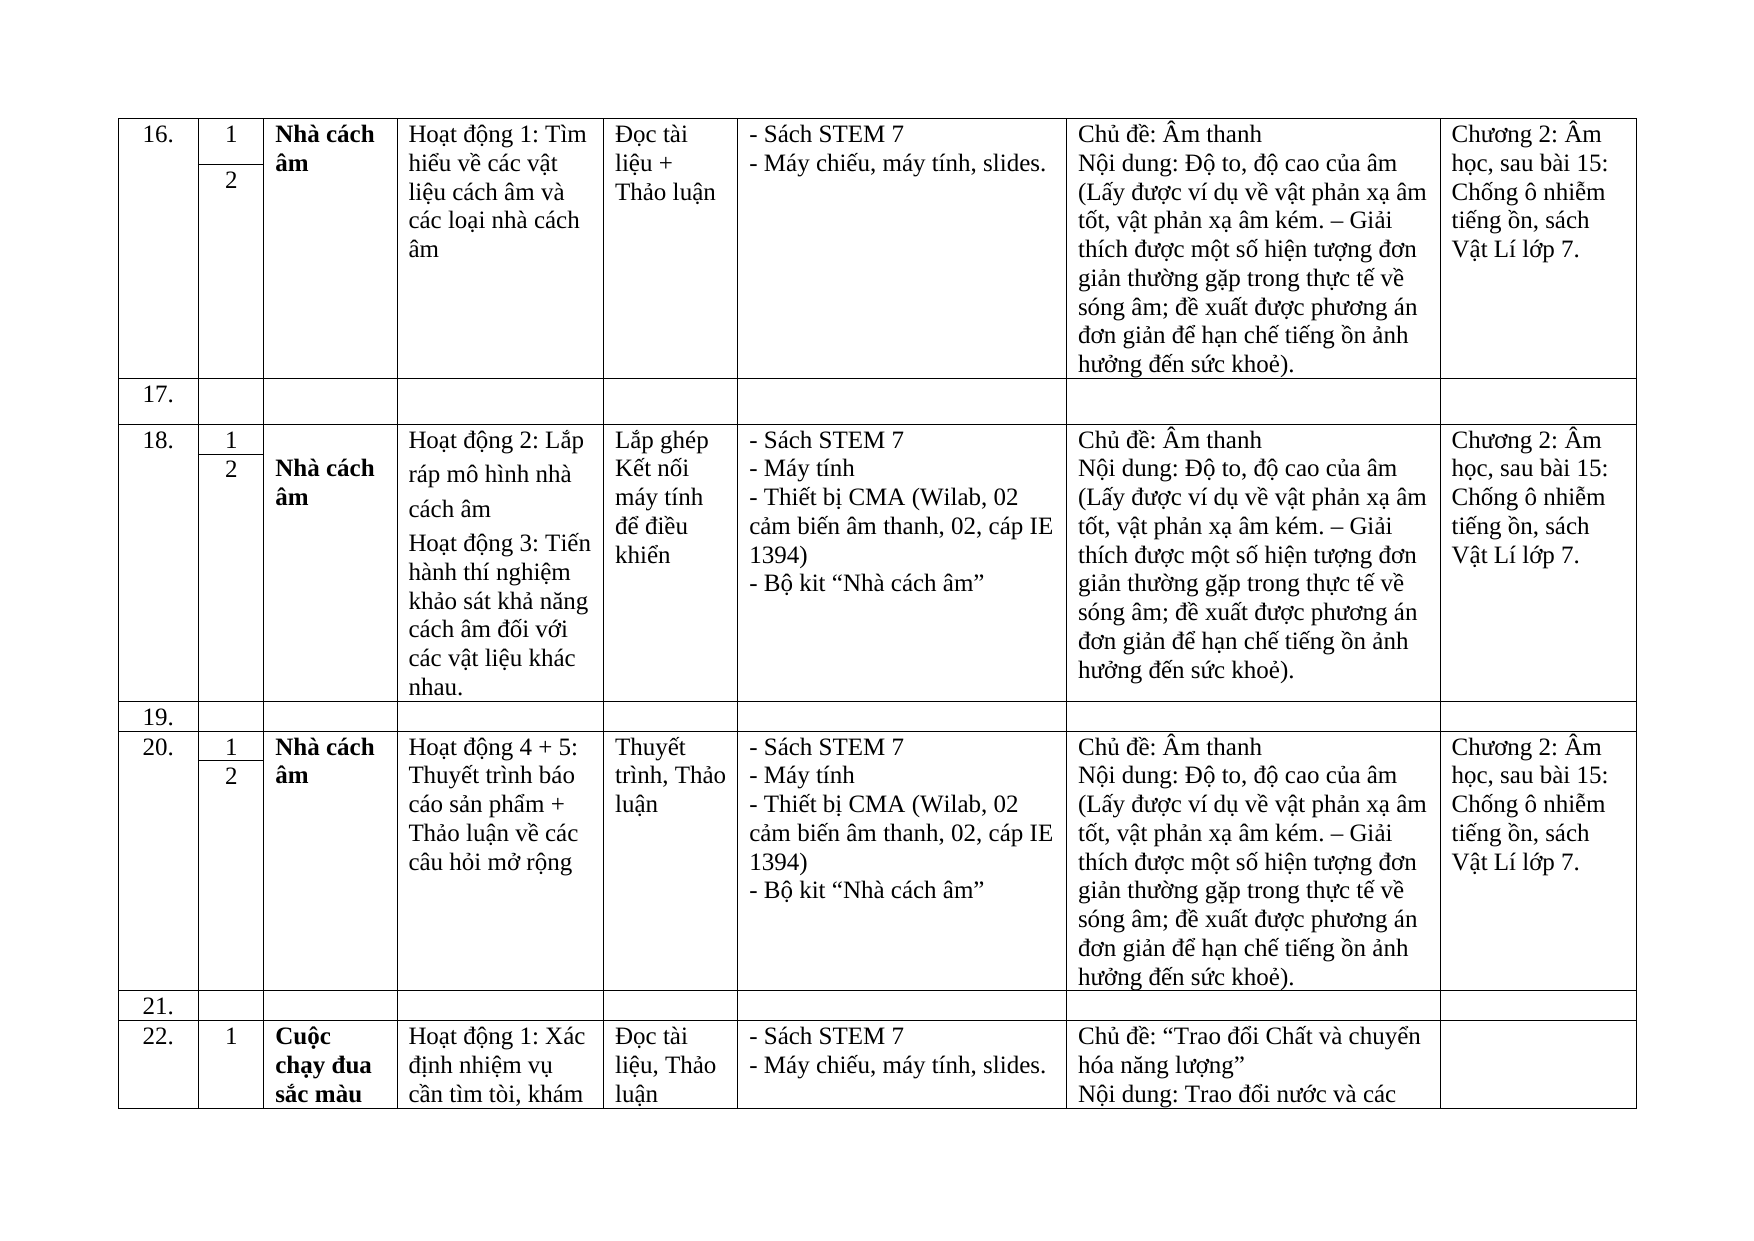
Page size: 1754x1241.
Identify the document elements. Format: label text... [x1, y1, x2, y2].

table_cell Nhà cách âm [264, 119, 397, 378]
table_cell [1441, 379, 1636, 424]
table_cell Chương 2: Âm học, sau bài 15: Chống ô nhiễm tiếng ồn, sách Vật Lí lớp 7. [1441, 119, 1636, 378]
table_cell [604, 991, 737, 1020]
table_cell [119, 379, 198, 424]
table_cell Chủ đề: Âm thanh Nội dung: Độ to, độ cao của âm (Lấy được ví dụ về vật phản xạ âm tốt, vật phản xạ âm kém. – Giải thích được một số hiện tượng đơn giản thường gặp trong thực tế về sóng âm; đề xuất được phương án đơn giản để hạn chế tiếng ồn ảnh hưởng đến sức khoẻ). [1067, 732, 1440, 990]
table_cell Đọc tài liệu + Thảo luận [604, 119, 737, 378]
table_cell 2 [199, 761, 263, 990]
table_cell [119, 119, 198, 378]
table_cell 1 [199, 425, 263, 453]
table_cell [119, 732, 198, 990]
table_cell [1441, 1021, 1636, 1107]
table_cell [1067, 991, 1440, 1020]
table_cell [199, 379, 263, 424]
table_cell [119, 991, 198, 1020]
table_cell Hoạt động 4 + 5: Thuyết trình báo cáo sản phẩm + Thảo luận về các câu hỏi mở rộng [398, 732, 603, 990]
table_cell 1 [199, 119, 263, 164]
table_cell [199, 991, 263, 1020]
table_cell 2 [199, 455, 263, 701]
table_cell Chủ đề: Âm thanh Nội dung: Độ to, độ cao của âm (Lấy được ví dụ về vật phản xạ âm tốt, vật phản xạ âm kém. – Giải thích được một số hiện tượng đơn giản thường gặp trong thực tế về sóng âm; đề xuất được phương án đơn giản để hạn chế tiếng ồn ảnh hưởng đến sức khoẻ). [1067, 425, 1440, 701]
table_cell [1067, 1021, 1440, 1107]
table_cell [398, 379, 603, 424]
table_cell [738, 1021, 1066, 1107]
table_cell [1441, 702, 1636, 731]
table_cell Nhà cách âm [264, 425, 397, 701]
table_cell Chương 2: Âm học, sau bài 15: Chống ô nhiễm tiếng ồn, sách Vật Lí lớp 7. [1441, 732, 1636, 990]
table_cell 1 [199, 1021, 263, 1107]
table_cell Chủ đề: Âm thanh Nội dung: Độ to, độ cao của âm (Lấy được ví dụ về vật phản xạ âm tốt, vật phản xạ âm kém. – Giải thích được một số hiện tượng đơn giản thường gặp trong thực tế về sóng âm; đề xuất được phương án đơn giản để hạn chế tiếng ồn ảnh hưởng đến sức khoẻ). [1067, 119, 1440, 378]
table_cell Hoạt động 1: Tìm hiểu về các vật liệu cách âm và các loại nhà cách âm [398, 119, 603, 378]
table_cell - Sách STEM 7 - Máy tính - Thiết bị CMA (Wilab, 02 cảm biến âm thanh, 02, cáp IE 1394) - Bộ kit “Nhà cách âm” [738, 732, 1066, 990]
table_cell Nhà cách âm [264, 732, 397, 990]
table_cell 2 [199, 165, 263, 378]
table_cell [119, 702, 198, 731]
table_cell - Sách STEM 7 - Máy chiếu, máy tính, slides. [738, 119, 1066, 378]
table_cell Chương 2: Âm học, sau bài 15: Chống ô nhiễm tiếng ồn, sách Vật Lí lớp 7. [1441, 425, 1636, 701]
table_cell [738, 702, 1066, 731]
table_cell Thuyết trình, Thảo luận [604, 732, 737, 990]
table_cell [199, 702, 263, 731]
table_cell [264, 1021, 397, 1107]
table_cell - Sách STEM 7 - Máy tính - Thiết bị CMA (Wilab, 02 cảm biến âm thanh, 02, cáp IE 1394) - Bộ kit “Nhà cách âm” [738, 425, 1066, 701]
table_cell [738, 991, 1066, 1020]
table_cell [398, 1021, 603, 1107]
table_cell [398, 991, 603, 1020]
table_cell [398, 702, 603, 731]
table_cell [1067, 702, 1440, 731]
table_cell [264, 702, 397, 731]
table_cell [264, 991, 397, 1020]
table_cell Hoạt động 2: Lắp ráp mô hình nhà cách âm Hoạt động 3: Tiến hành thí nghiệm khảo sát khả năng cách âm đối với các vật liệu khác nhau. [398, 425, 603, 701]
table_cell [264, 379, 397, 424]
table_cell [604, 1021, 737, 1107]
table_cell [119, 425, 198, 701]
table_cell Lắp ghép Kết nối máy tính để điều khiển [604, 425, 737, 701]
table_cell [604, 379, 737, 424]
table_cell [604, 702, 737, 731]
table_cell 1 [199, 732, 263, 760]
table_cell [738, 379, 1066, 424]
table_cell [1441, 991, 1636, 1020]
table_cell [1067, 379, 1440, 424]
table_cell [119, 1021, 198, 1107]
